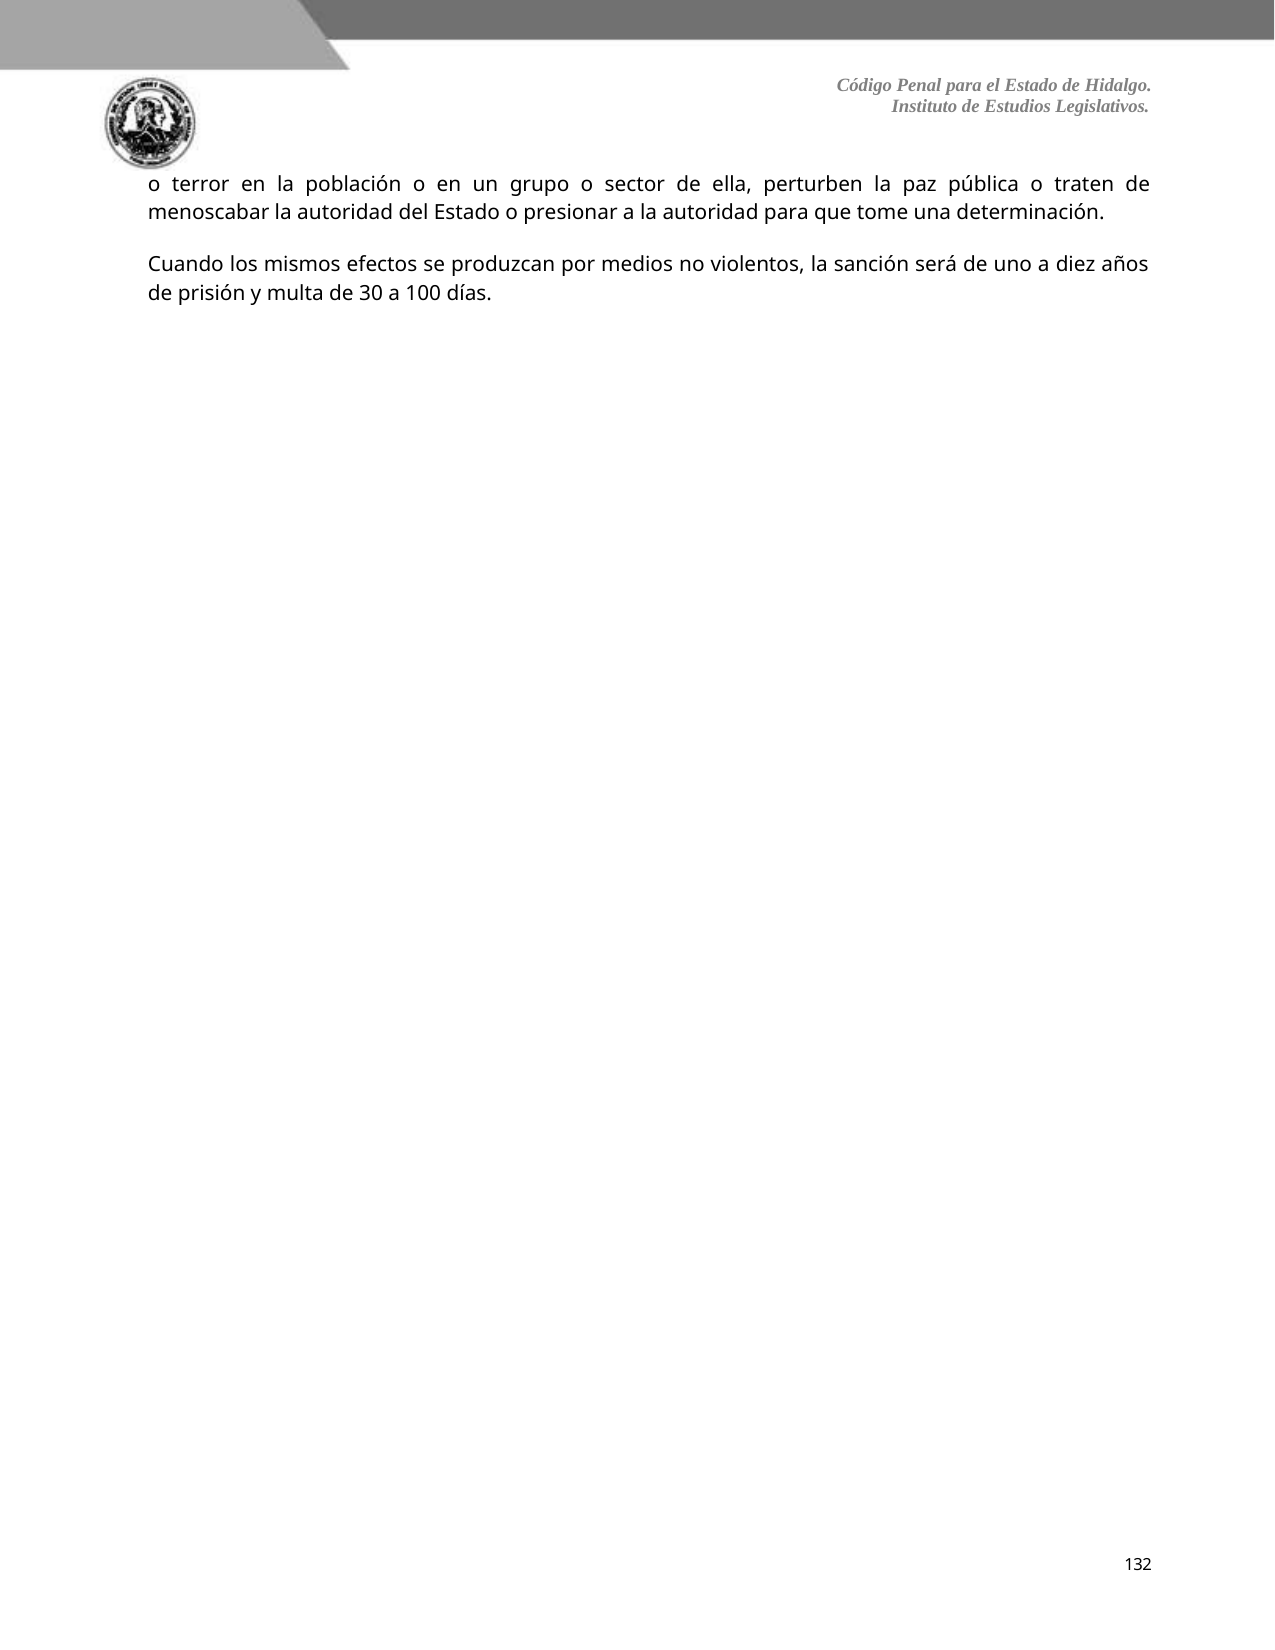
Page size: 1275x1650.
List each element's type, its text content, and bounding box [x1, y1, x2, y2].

text Cuando los mismos efectos se produzcan por medios no violentos, la sanción será de uno a diez años de prisión y multa de 30 a 100 días. [148, 249, 1151, 306]
picture [0, 0, 1275, 171]
